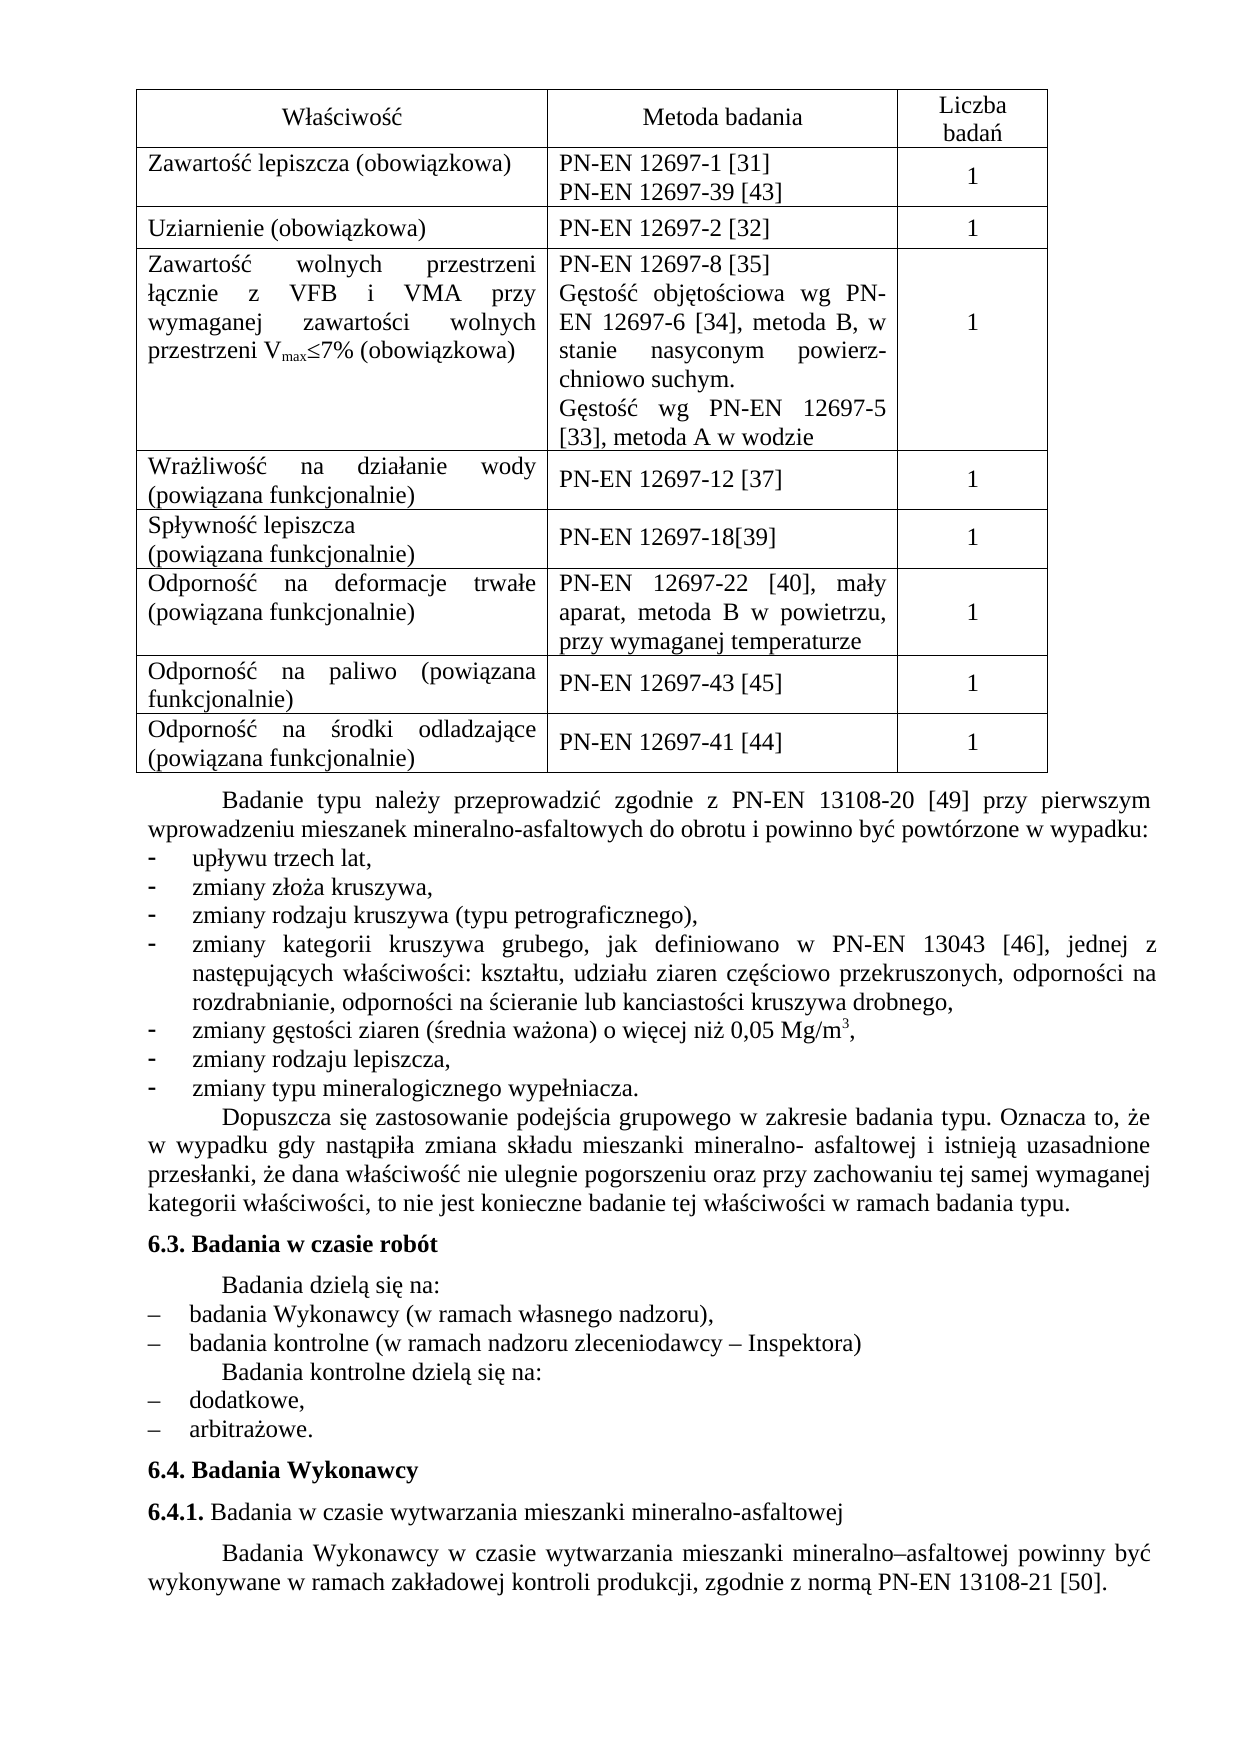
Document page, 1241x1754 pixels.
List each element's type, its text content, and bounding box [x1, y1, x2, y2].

table_cell PN-EN 12697-1 [31] PN-EN 12697-39 [43] [548, 148, 897, 206]
table_cell 1 [898, 148, 1047, 206]
table_cell Uziarnienie (obowiązkowa) [137, 207, 547, 248]
table_cell PN-EN 12697-18[39] [548, 510, 897, 567]
text Dopuszcza się zastosowanie podejścia grupowego w zakresie badania typu. Oznacza to, że w wypadku gdy nastąpiła zmiana składu mieszanki mineralno- asfaltowej i istnieją uzasadnione przesłanki, że dana właściwość nie ulegnie pogorszeniu oraz przy zachowaniu tej samej wymaganej kategorii właściwości, to nie jest konieczne badanie tej właściwości w ramach badania typu. [148, 1102, 1152, 1217]
text Badania Wykonawcy w czasie wytwarzania mieszanki mineralno–asfaltowej powinny być wykonywane w ramach zakładowej kontroli produkcji, zgodnie z normą PN-EN 13108-21 [50]. [148, 1538, 1152, 1595]
table_cell Odporność na deformacje trwałe (powiązana funkcjonalnie) [137, 569, 547, 655]
list zmiany typu mineralogicznego wypełniacza. [148, 1073, 1157, 1102]
list badania kontrolne (w ramach nadzoru zleceniodawcy – Inspektora) [148, 1328, 1152, 1357]
table_cell 1 [898, 569, 1047, 655]
text 6.4.1. Badania w czasie wytwarzania mieszanki mineralno-asfaltowej [148, 1497, 1152, 1525]
list arbitrażowe. [148, 1414, 1152, 1443]
table_cell PN-EN 12697-12 [37] [548, 451, 897, 509]
list badania Wykonawcy (w ramach własnego nadzoru), [148, 1299, 1152, 1328]
table_cell Zawartość wolnych przestrzeni łącznie z VFB i VMA przy wymaganej zawartości wolnych przestrzeni Vmax≤7% (obowiązkowa) [137, 249, 547, 450]
table_cell 1 [898, 510, 1047, 567]
list zmiany rodzaju kruszywa (typu petrograficznego), [148, 900, 1157, 929]
table_cell PN-EN 12697-41 [44] [548, 714, 897, 772]
list zmiany złoża kruszywa, [148, 872, 1157, 900]
table_cell Zawartość lepiszcza (obowiązkowa) [137, 148, 547, 206]
table_cell PN-EN 12697-43 [45] [548, 656, 897, 713]
table_header Metoda badania [548, 90, 897, 147]
table_cell Wrażliwość na działanie wody (powiązana funkcjonalnie) [137, 451, 547, 509]
table_cell 1 [898, 249, 1047, 450]
table_cell 1 [898, 656, 1047, 713]
table_cell PN-EN 12697-2 [32] [548, 207, 897, 248]
table_cell PN-EN 12697-22 [40], mały aparat, metoda B w powietrzu, przy wymaganej temperaturze [548, 569, 897, 655]
table_header Liczba badań [898, 90, 1047, 147]
list zmiany gęstości ziaren (średnia ważona) o więcej niż 0,05 Mg/m3, [148, 1015, 1157, 1044]
table_header Właściwość [137, 90, 547, 147]
text Badania dzielą się na: [148, 1270, 1152, 1299]
list upływu trzech lat, [148, 843, 1157, 872]
table_cell Odporność na paliwo (powiązana funkcjonalnie) [137, 656, 547, 713]
list 6.3. Badania w czasie robót [148, 1229, 1152, 1258]
list zmiany rodzaju lepiszcza, [148, 1044, 1157, 1073]
text Badania kontrolne dzielą się na: [221, 1357, 1152, 1385]
table_cell PN-EN 12697-8 [35] Gęstość objętościowa wg PN-EN 12697-6 [34], metoda B, w stanie nasyconym powierz-chniowo suchym. Gęstość wg PN-EN 12697-5 [33], metoda A w wodzie [548, 249, 897, 450]
table_cell Spływność lepiszcza (powiązana funkcjonalnie) [137, 510, 547, 567]
list zmiany kategorii kruszywa grubego, jak definiowano w PN-EN 13043 [46], jednej z następujących właściwości: kształtu, udziału ziaren częściowo przekruszonych, odporności na rozdrabnianie, odporności na ścieranie lub kanciastości kruszywa drobnego, [148, 929, 1157, 1015]
table_cell 1 [898, 714, 1047, 772]
table_cell 1 [898, 207, 1047, 248]
table_cell Odporność na środki odladzające (powiązana funkcjonalnie) [137, 714, 547, 772]
text Badanie typu należy przeprowadzić zgodnie z PN-EN 13108-20 [49] przy pierwszym wprowadzeniu mieszanek mineralno-asfaltowych do obrotu i powinno być powtórzone w wypadku: [148, 785, 1152, 843]
text 6.4. Badania Wykonawcy [148, 1455, 1152, 1484]
list dodatkowe, [148, 1385, 1152, 1414]
table_cell 1 [898, 451, 1047, 509]
